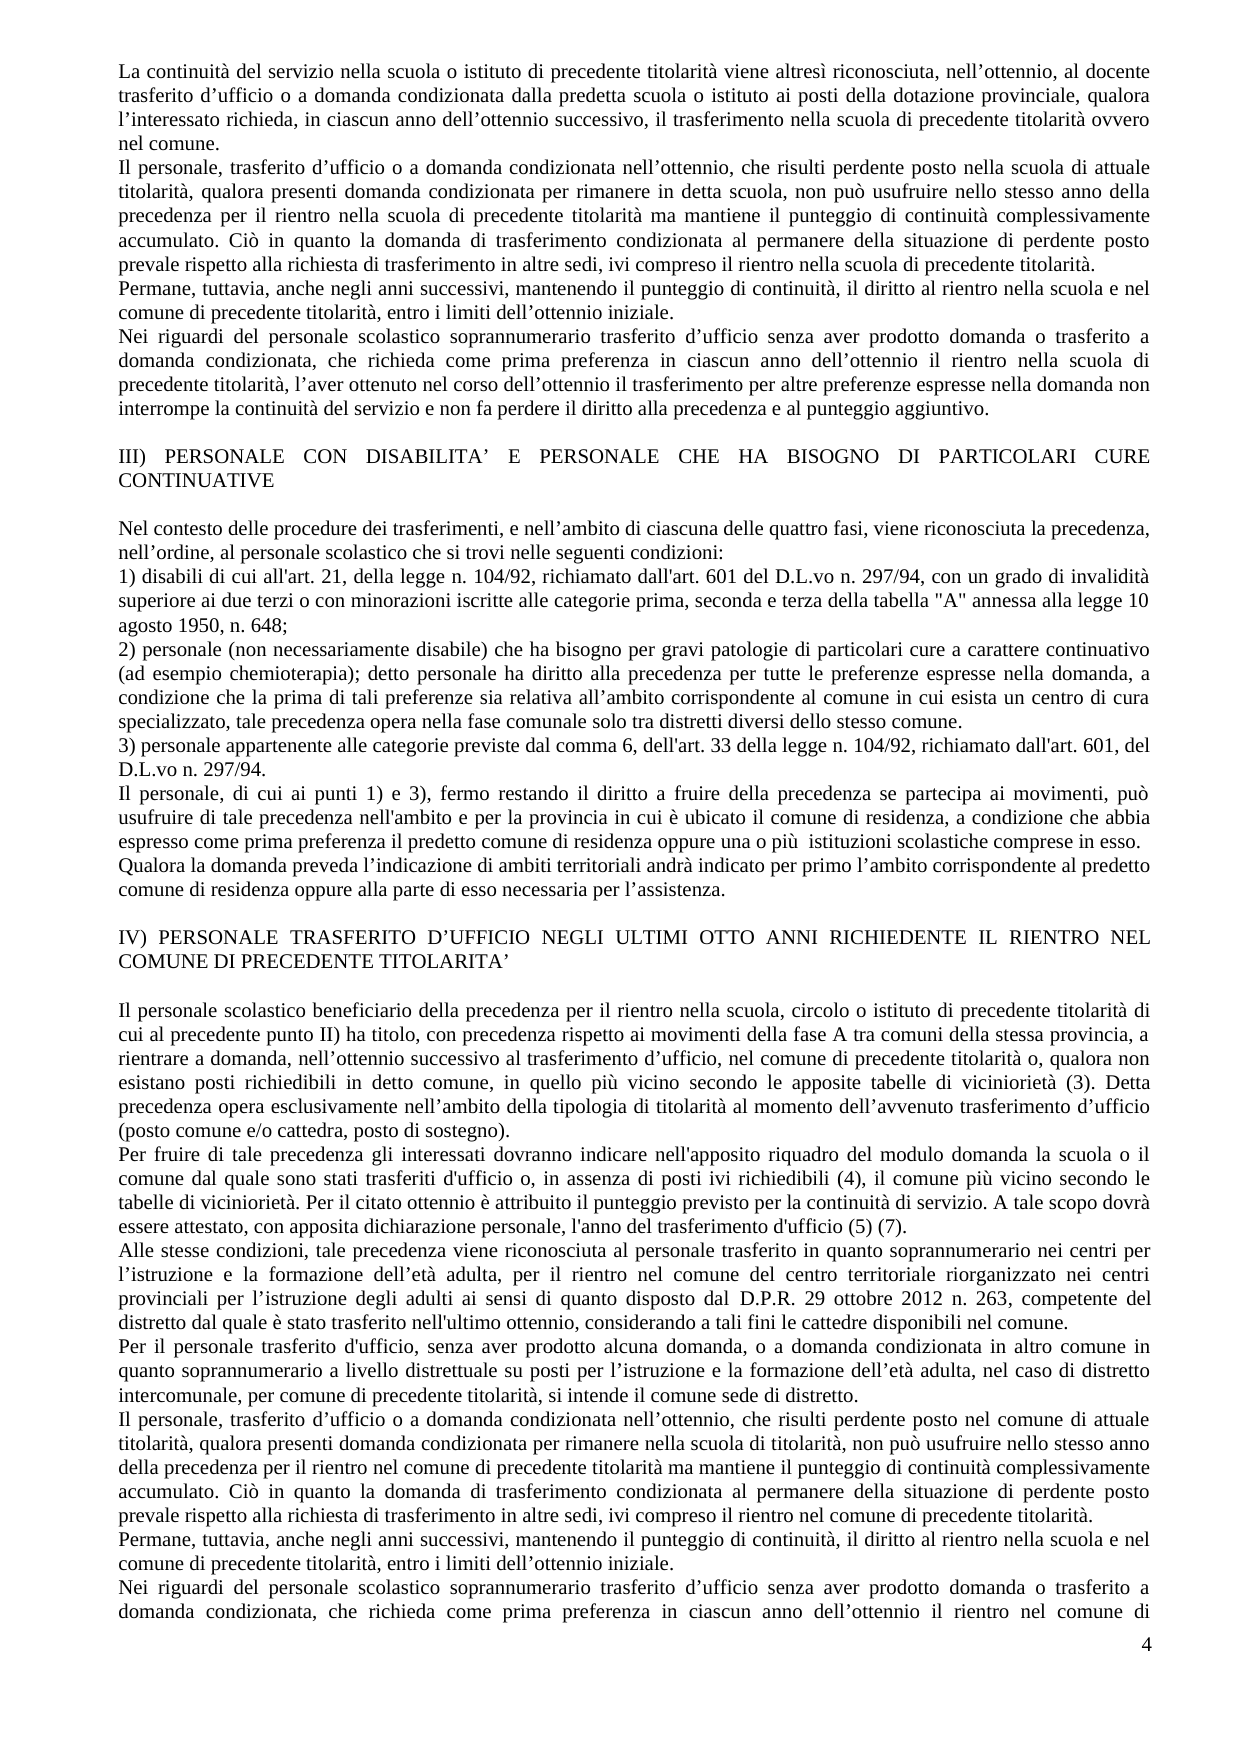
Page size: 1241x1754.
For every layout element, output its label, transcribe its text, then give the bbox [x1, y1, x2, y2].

text Il personale scolastico beneficiario della precedenza per il rientro nella scuola, circolo o istituto di precedente titolarità di cui al precedente punto II) ha titolo, con precedenza rispetto ai movimenti della fase A tra comuni della stessa provincia, a rientrare a domanda, nell’ottennio successivo al trasferimento d’ufficio, nel comune di precedente titolarità o, qualora non esistano posti richiedibili in detto comune, in quello più vicino secondo le apposite tabelle di viciniorietà (3). Detta precedenza opera esclusivamente nell’ambito della tipologia di titolarità al momento dell’avvenuto trasferimento d’ufficio (posto comune e/o cattedra, posto di sostegno). [118, 997, 1152, 1142]
text Il personale, di cui ai punti 1) e 3), fermo restando il diritto a fruire della precedenza se partecipa ai movimenti, può usufruire di tale precedenza nell'ambito e per la provincia in cui è ubicato il comune di residenza, a condizione che abbia espresso come prima preferenza il predetto comune di residenza oppure una o più istituzioni scolastiche comprese in esso. [118, 781, 1152, 853]
text Per fruire di tale precedenza gli interessati dovranno indicare nell'apposito riquadro del modulo domanda la scuola o il comune dal quale sono stati trasferiti d'ufficio o, in assenza di posti ivi richiedibili (4), il comune più vicino secondo le tabelle di viciniorietà. Per il citato ottennio è attribuito il punteggio previsto per la continuità di servizio. A tale scopo dovrà essere attestato, con apposita dichiarazione personale, l'anno del trasferimento d'ufficio (5) (7). [118, 1142, 1152, 1238]
text 3) personale appartenente alle categorie previste dal comma 6, dell'art. 33 della legge n. 104/92, richiamato dall'art. 601, del D.L.vo n. 297/94. [118, 733, 1152, 781]
text Il personale, trasferito d’ufficio o a domanda condizionata nell’ottennio, che risulti perdente posto nella scuola di attuale titolarità, qualora presenti domanda condizionata per rimanere in detta scuola, non può usufruire nello stesso anno della precedenza per il rientro nella scuola di precedente titolarità ma mantiene il punteggio di continuità complessivamente accumulato. Ciò in quanto la domanda di trasferimento condizionata al permanere della situazione di perdente posto prevale rispetto alla richiesta di trasferimento in altre sedi, ivi compreso il rientro nella scuola di precedente titolarità. [118, 155, 1152, 276]
text Permane, tuttavia, anche negli anni successivi, mantenendo il punteggio di continuità, il diritto al rientro nella scuola e nel comune di precedente titolarità, entro i limiti dell’ottennio iniziale. [118, 276, 1152, 324]
text Permane, tuttavia, anche negli anni successivi, mantenendo il punteggio di continuità, il diritto al rientro nella scuola e nel comune di precedente titolarità, entro i limiti dell’ottennio iniziale. [118, 1527, 1152, 1575]
text Nel contesto delle procedure dei trasferimenti, e nell’ambito di ciascuna delle quattro fasi, viene riconosciuta la precedenza, nell’ordine, al personale scolastico che si trovi nelle seguenti condizioni: [118, 516, 1152, 564]
text 2) personale (non necessariamente disabile) che ha bisogno per gravi patologie di particolari cure a carattere continuativo (ad esempio chemioterapia); detto personale ha diritto alla precedenza per tutte le preferenze espresse nella domanda, a condizione che la prima di tali preferenze sia relativa all’ambito corrispondente al comune in cui esista un centro di cura specializzato, tale precedenza opera nella fase comunale solo tra distretti diversi dello stesso comune. [118, 637, 1152, 733]
text Qualora la domanda preveda l’indicazione di ambiti territoriali andrà indicato per primo l’ambito corrispondente al predetto comune di residenza oppure alla parte di esso necessaria per l’assistenza. [118, 853, 1152, 901]
text Il personale, trasferito d’ufficio o a domanda condizionata nell’ottennio, che risulti perdente posto nel comune di attuale titolarità, qualora presenti domanda condizionata per rimanere nella scuola di titolarità, non può usufruire nello stesso anno della precedenza per il rientro nel comune di precedente titolarità ma mantiene il punteggio di continuità complessivamente accumulato. Ciò in quanto la domanda di trasferimento condizionata al permanere della situazione di perdente posto prevale rispetto alla richiesta di trasferimento in altre sedi, ivi compreso il rientro nel comune di precedente titolarità. [118, 1407, 1152, 1527]
text Per il personale trasferito d'ufficio, senza aver prodotto alcuna domanda, o a domanda condizionata in altro comune in quanto soprannumerario a livello distrettuale su posti per l’istruzione e la formazione dell’età adulta, nel caso di distretto intercomunale, per comune di precedente titolarità, si intende il comune sede di distretto. [118, 1334, 1152, 1407]
text IV) PERSONALE TRASFERITO D’UFFICIO NEGLI ULTIMI OTTO ANNI RICHIEDENTE IL RIENTRO NEL COMUNE DI PRECEDENTE TITOLARITA’ [118, 925, 1152, 973]
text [118, 1575, 1152, 1623]
text Nei riguardi del personale scolastico soprannumerario trasferito d’ufficio senza aver prodotto domanda o trasferito a domanda condizionata, che richieda come prima preferenza in ciascun anno dell’ottennio il rientro nella scuola di precedente titolarità, l’aver ottenuto nel corso dell’ottennio il trasferimento per altre preferenze espresse nella domanda non interrompe la continuità del servizio e non fa perdere il diritto alla precedenza e al punteggio aggiuntivo. [118, 324, 1152, 420]
text Alle stesse condizioni, tale precedenza viene riconosciuta al personale trasferito in quanto soprannumerario nei centri per l’istruzione e la formazione dell’età adulta, per il rientro nel comune del centro territoriale riorganizzato nei centri provinciali per l’istruzione degli adulti ai sensi di quanto disposto dal D.P.R. 29 ottobre 2012 n. 263, competente del distretto dal quale è stato trasferito nell'ultimo ottennio, considerando a tali fini le cattedre disponibili nel comune. [118, 1238, 1152, 1334]
text 1) disabili di cui all'art. 21, della legge n. 104/92, richiamato dall'art. 601 del D.L.vo n. 297/94, con un grado di invalidità superiore ai due terzi o con minorazioni iscritte alle categorie prima, seconda e terza della tabella "A" annessa alla legge 10 agosto 1950, n. 648; [118, 564, 1152, 637]
text La continuità del servizio nella scuola o istituto di precedente titolarità viene altresì riconosciuta, nell’ottennio, al docente trasferito d’ufficio o a domanda condizionata dalla predetta scuola o istituto ai posti della dotazione provinciale, qualora l’interessato richieda, in ciascun anno dell’ottennio successivo, il trasferimento nella scuola di precedente titolarità ovvero nel comune. [118, 59, 1152, 155]
text III) PERSONALE CON DISABILITA’ E PERSONALE CHE HA BISOGNO DI PARTICOLARI CURE CONTINUATIVE [118, 444, 1152, 492]
